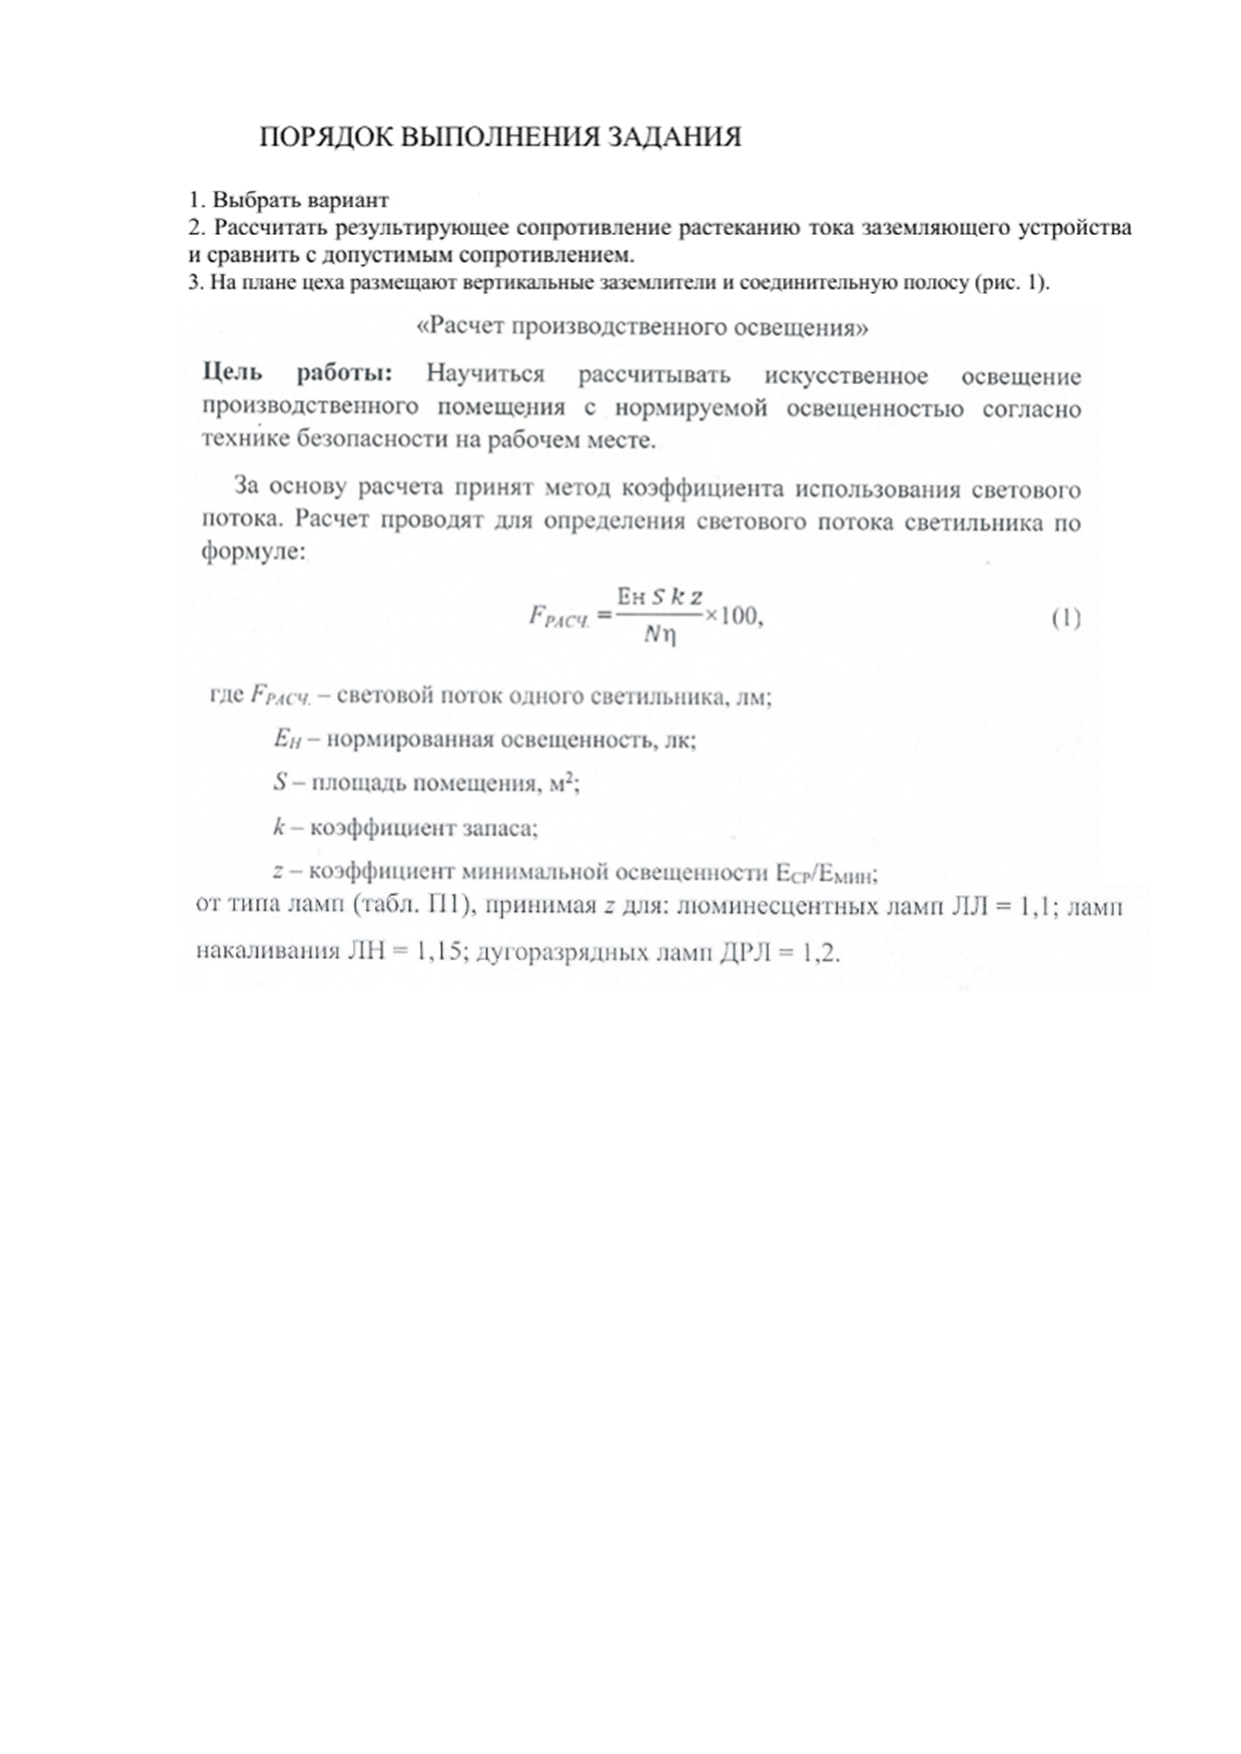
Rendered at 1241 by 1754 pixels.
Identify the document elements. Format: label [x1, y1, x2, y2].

picture [177, 118, 1151, 991]
